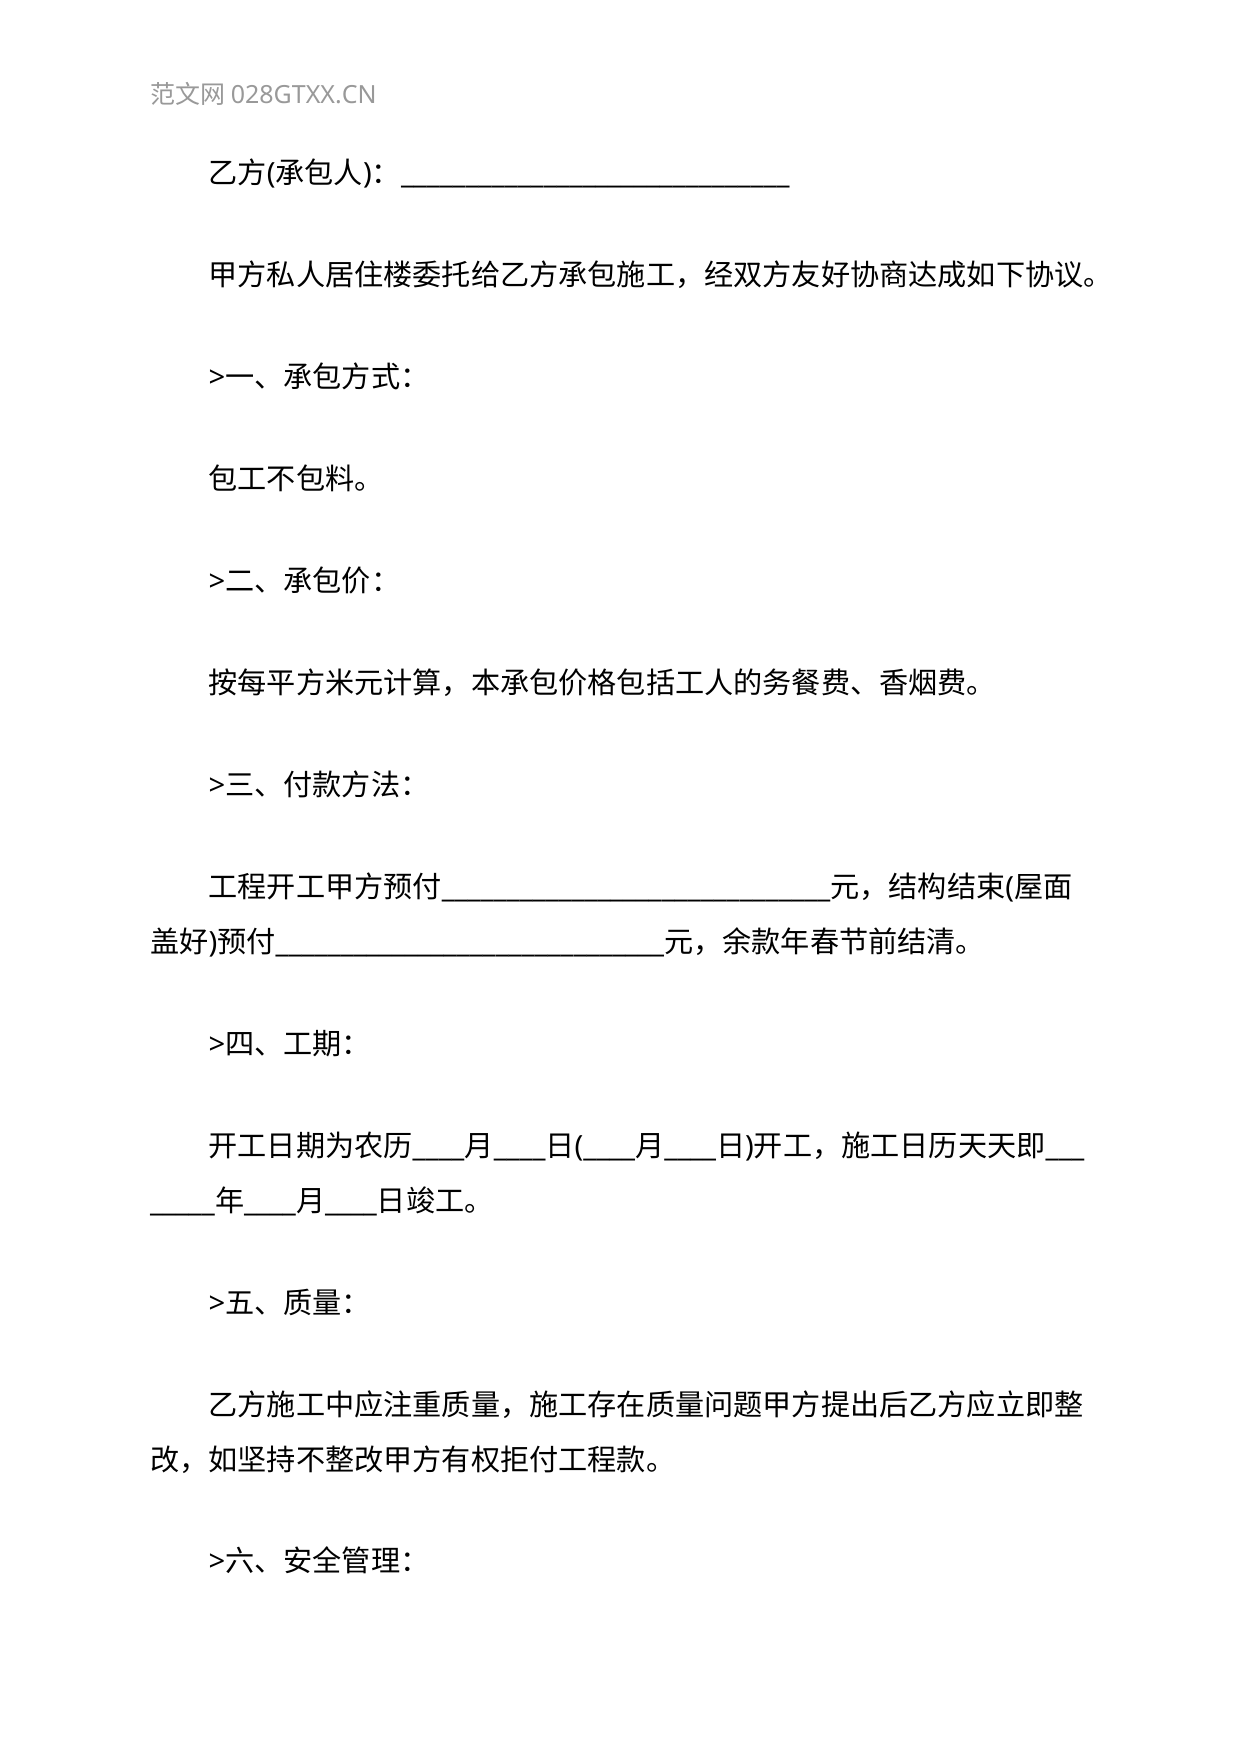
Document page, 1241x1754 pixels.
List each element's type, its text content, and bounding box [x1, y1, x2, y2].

text 乙方施工中应注重质量，施工存在质量问题甲方提出后乙方应立即整改，如坚持不整改甲方有权拒付工程款。 [150, 1381, 1090, 1478]
text >四、工期： [150, 1020, 1090, 1063]
text 工程开工甲方预付______________________________元，结构结束(屋面盖好)预付______________________________元，余款年春节前结清。 [150, 863, 1090, 961]
text 开工日期为农历____月____日(____月____日)开工，施工日历天天即________年____月____日竣工。 [150, 1122, 1090, 1219]
text >一、承包方式： [150, 354, 1090, 396]
text 甲方私人居住楼委托给乙方承包施工，经双方友好协商达成如下协议。 [150, 252, 1090, 294]
text >五、质量： [150, 1279, 1090, 1322]
text >二、承包价： [150, 557, 1090, 600]
text 包工不包料。 [150, 456, 1090, 498]
text 按每平方米元计算，本承包价格包括工人的务餐费、香烟费。 [150, 659, 1090, 702]
text 乙方(承包人)：______________________________ [150, 150, 1090, 192]
text >六、安全管理： [150, 1538, 1090, 1580]
text >三、付款方法： [150, 761, 1090, 804]
